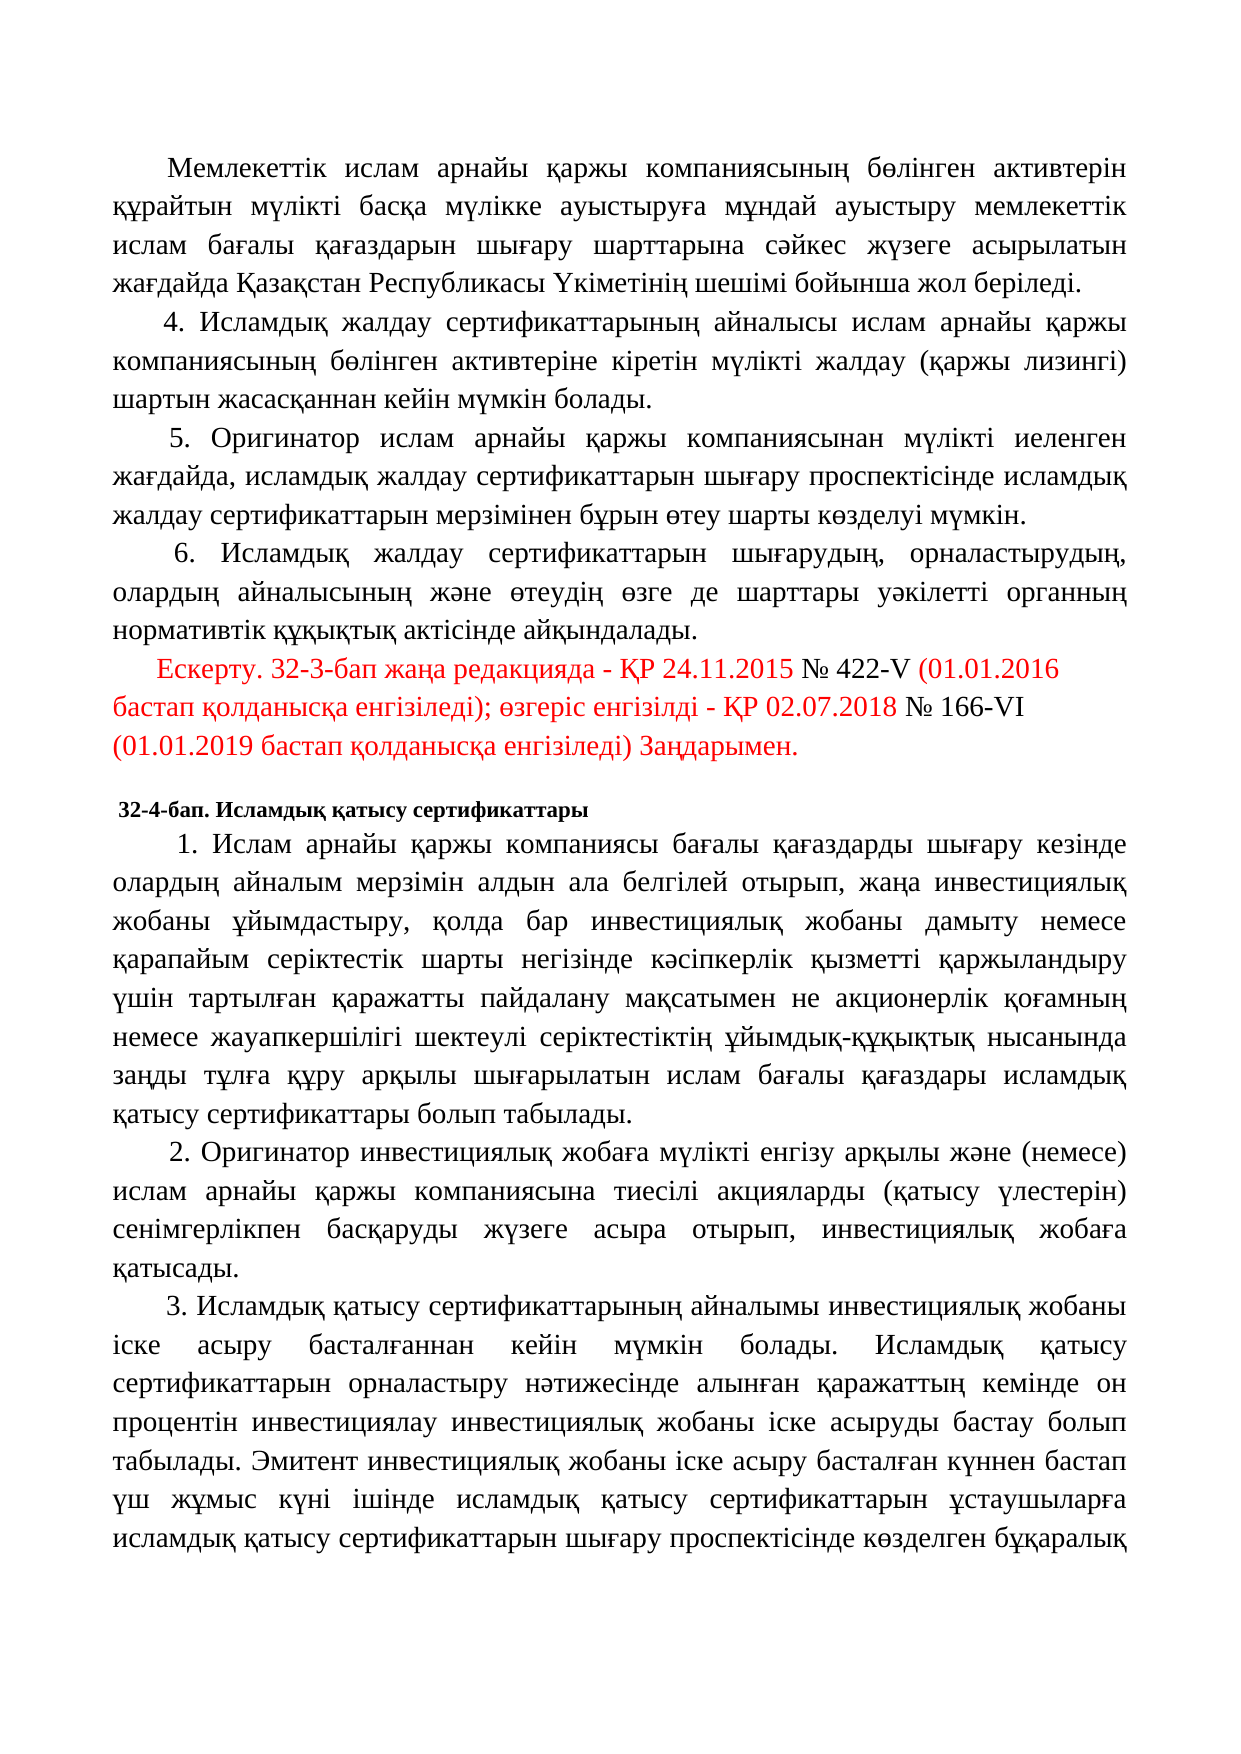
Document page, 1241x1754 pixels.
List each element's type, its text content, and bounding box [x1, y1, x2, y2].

text 1. Ислам арнайы қаржы компаниясы бағалы қағаздарды шығару кезінде олардың айналым мерзімін алдын ала белгілей отырып, жаңа инвестициялық жобаны ұйымдастыру, қолда бар инвестициялық жобаны дамыту немесе қарапайым серіктестік шарты негізінде кәсіпкерлік қызметті қаржыландыру үшін тартылған қаражатты пайдалану мақсатымен не акционерлік қоғамның немесе жауапкершілігі шектеулі серіктестіктің ұйымдық-құқықтық нысанында заңды тұлға құру арқылы шығарылатын ислам бағалы қағаздары исламдық қатысу сертификаттары болып табылады. [112, 826, 1128, 1129]
text 6. Исламдық жалдау сертификаттарын шығарудың, орналастырудың, олардың айналысының және өтеудiң өзге де шарттары уәкілетті органның нормативтiк құқықтық актiсiнде айқындалады. [112, 535, 1128, 646]
text 2. Оригинатор инвестициялық жобаға мүлікті енгізу арқылы және (немесе) ислам арнайы қаржы компаниясына тиесілі акцияларды (қатысу үлестерін) сенімгерлікпен басқаруды жүзеге асыра отырып, инвестициялық жобаға қатысады. [112, 1134, 1128, 1283]
text 32-4-бап. Исламдық қатысу сертификаттары [112, 796, 1128, 822]
text Ескерту. 32-3-бап жаңа редакцияда - ҚР 24.11.2015 № 422-V (01.01.2016 бастап қолданысқа енгізіледі); өзгеріс енгізілді - ҚР 02.07.2018 № 166-VІ (01.01.2019 бастап қолданысқа енгізіледі) Заңдарымен. [112, 651, 1128, 792]
text Мемлекеттік ислам арнайы қаржы компаниясының бөлінген активтерін құрайтын мүлікті басқа мүлікке ауыстыруға мұндай ауыстыру мемлекеттік ислам бағалы қағаздарын шығару шарттарына сәйкес жүзеге асырылатын жағдайда Қазақстан Республикасы Үкіметінің шешімі бойынша жол беріледі. [112, 150, 1128, 299]
text 5. Оригинатор ислам арнайы қаржы компаниясынан мүлiктi иеленген жағдайда, исламдық жалдау сертификаттарын шығару проспектiсiнде исламдық жалдау сертификаттарын мерзiмiнен бұрын өтеу шарты көзделуi мүмкiн. [112, 420, 1128, 530]
text 4. Исламдық жалдау сертификаттарының айналысы ислам арнайы қаржы компаниясының бөлiнген активтерiне кiретiн мүлiктi жалдау (қаржы лизингi) шартын жасасқаннан кейiн мүмкін болады. [112, 304, 1128, 415]
